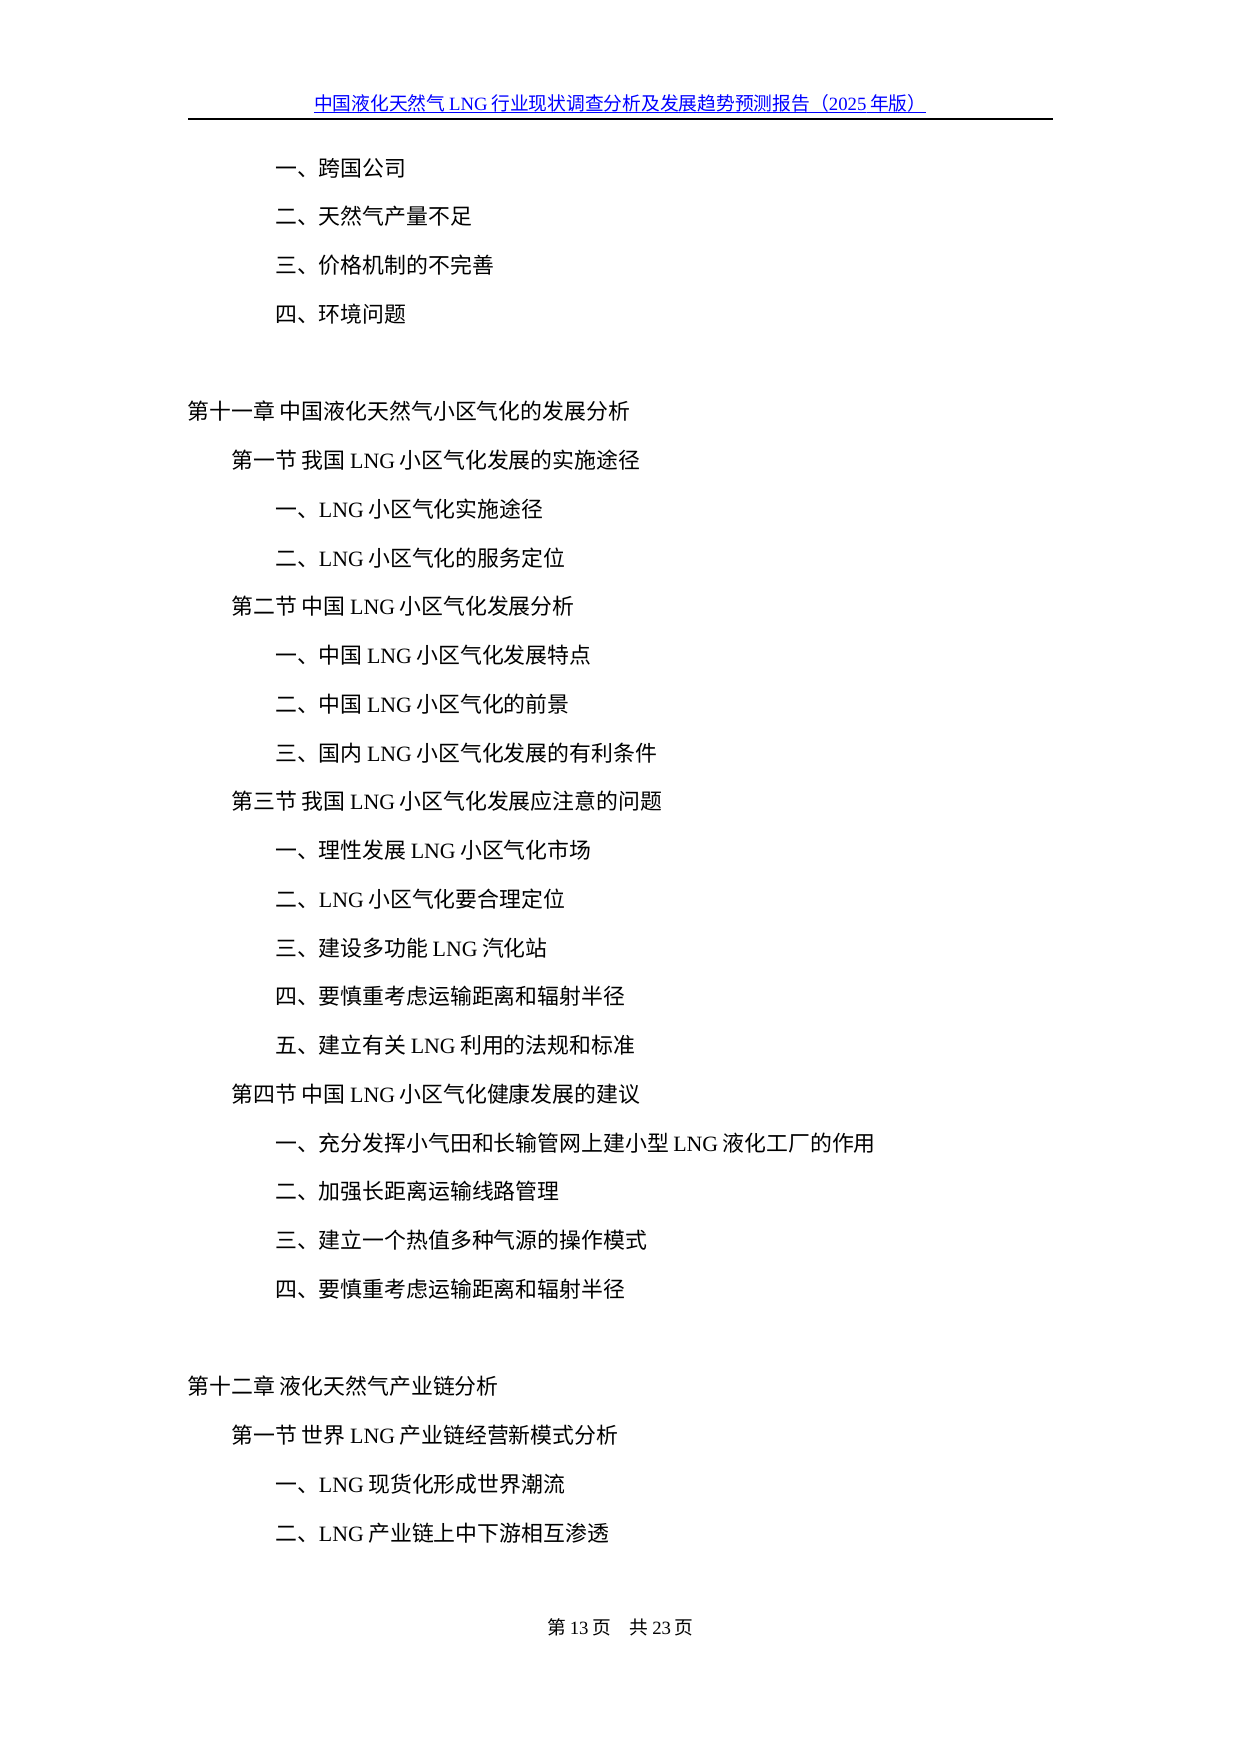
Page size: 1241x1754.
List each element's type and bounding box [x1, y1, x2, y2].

text [187, 150, 1053, 1548]
